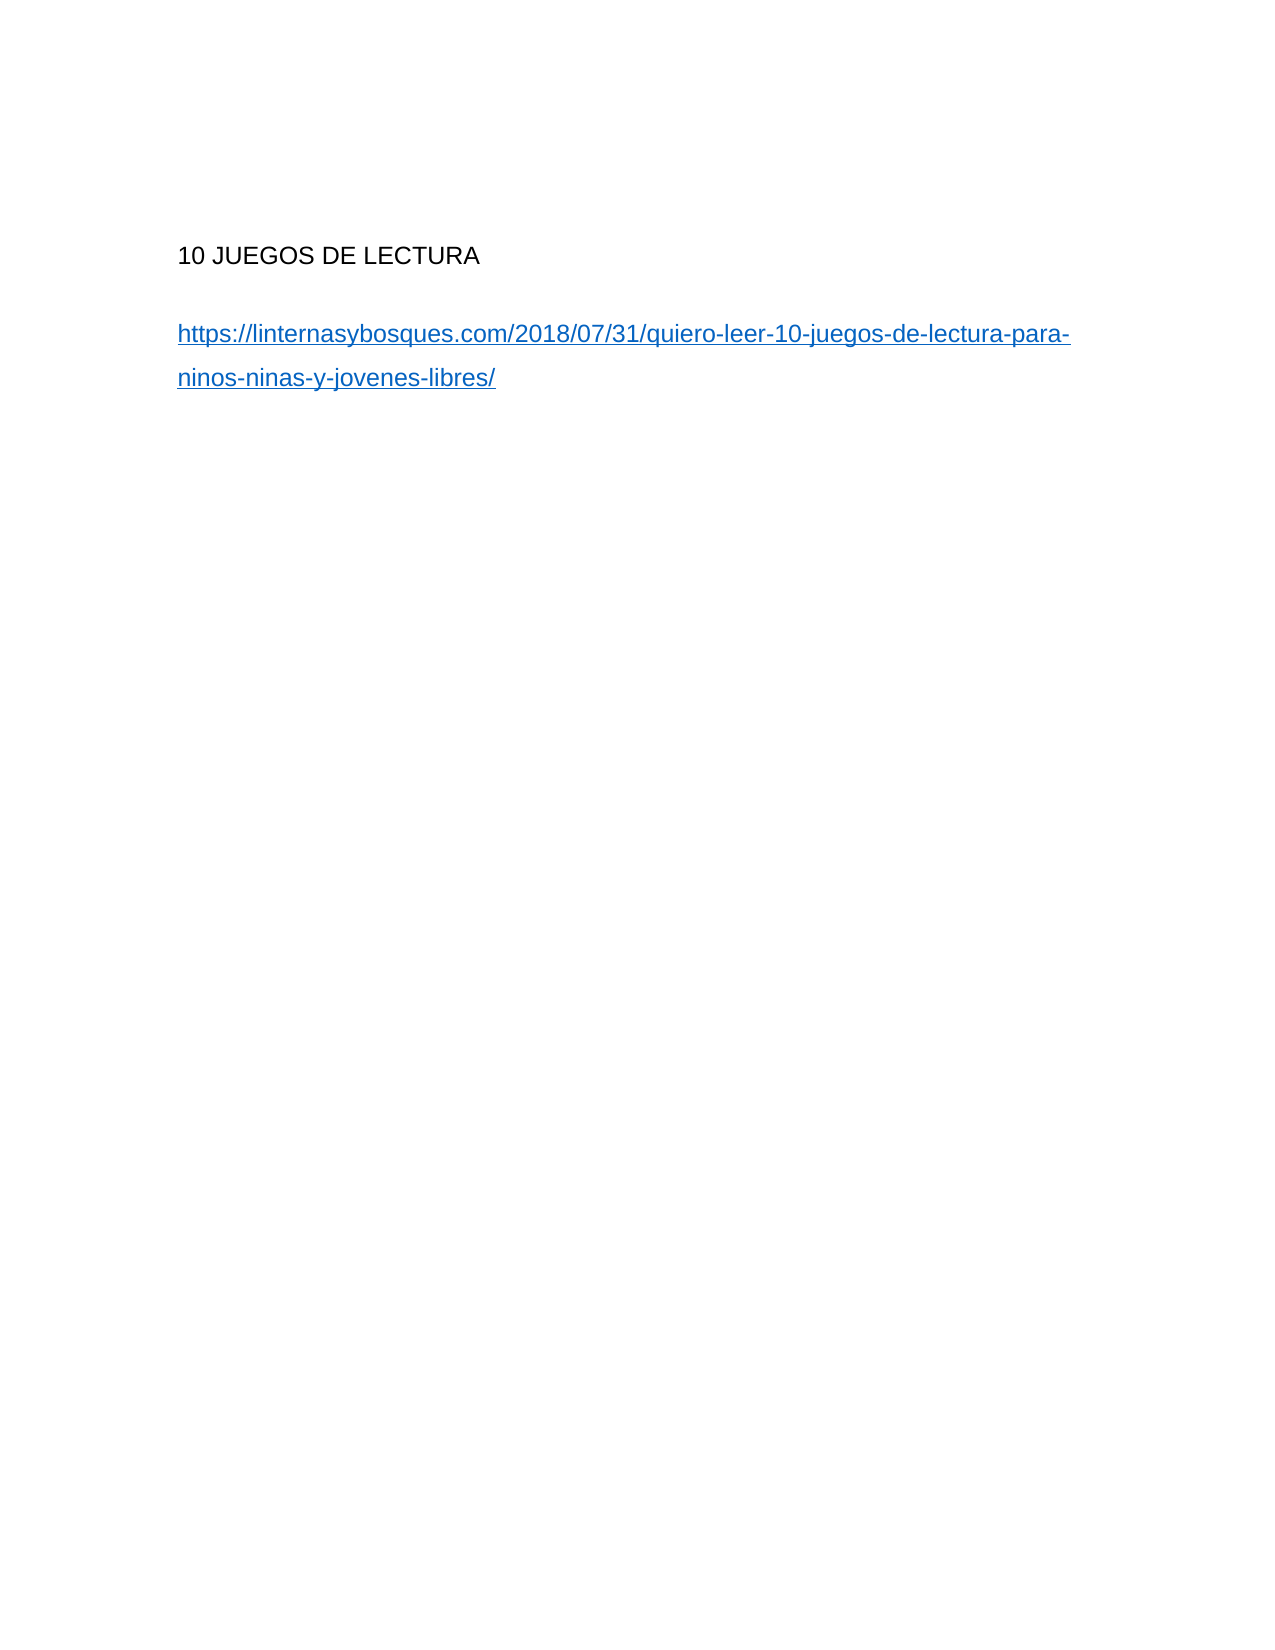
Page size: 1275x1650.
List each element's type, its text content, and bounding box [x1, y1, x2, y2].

text https://linternasybosques.com/2018/07/31/quiero-leer-10-juegos-de-lectura-para-ninos-ninas-y-jovenes-libres/ [177, 304, 1098, 391]
text 10 JUEGOS DE LECTURA [177, 226, 1098, 269]
